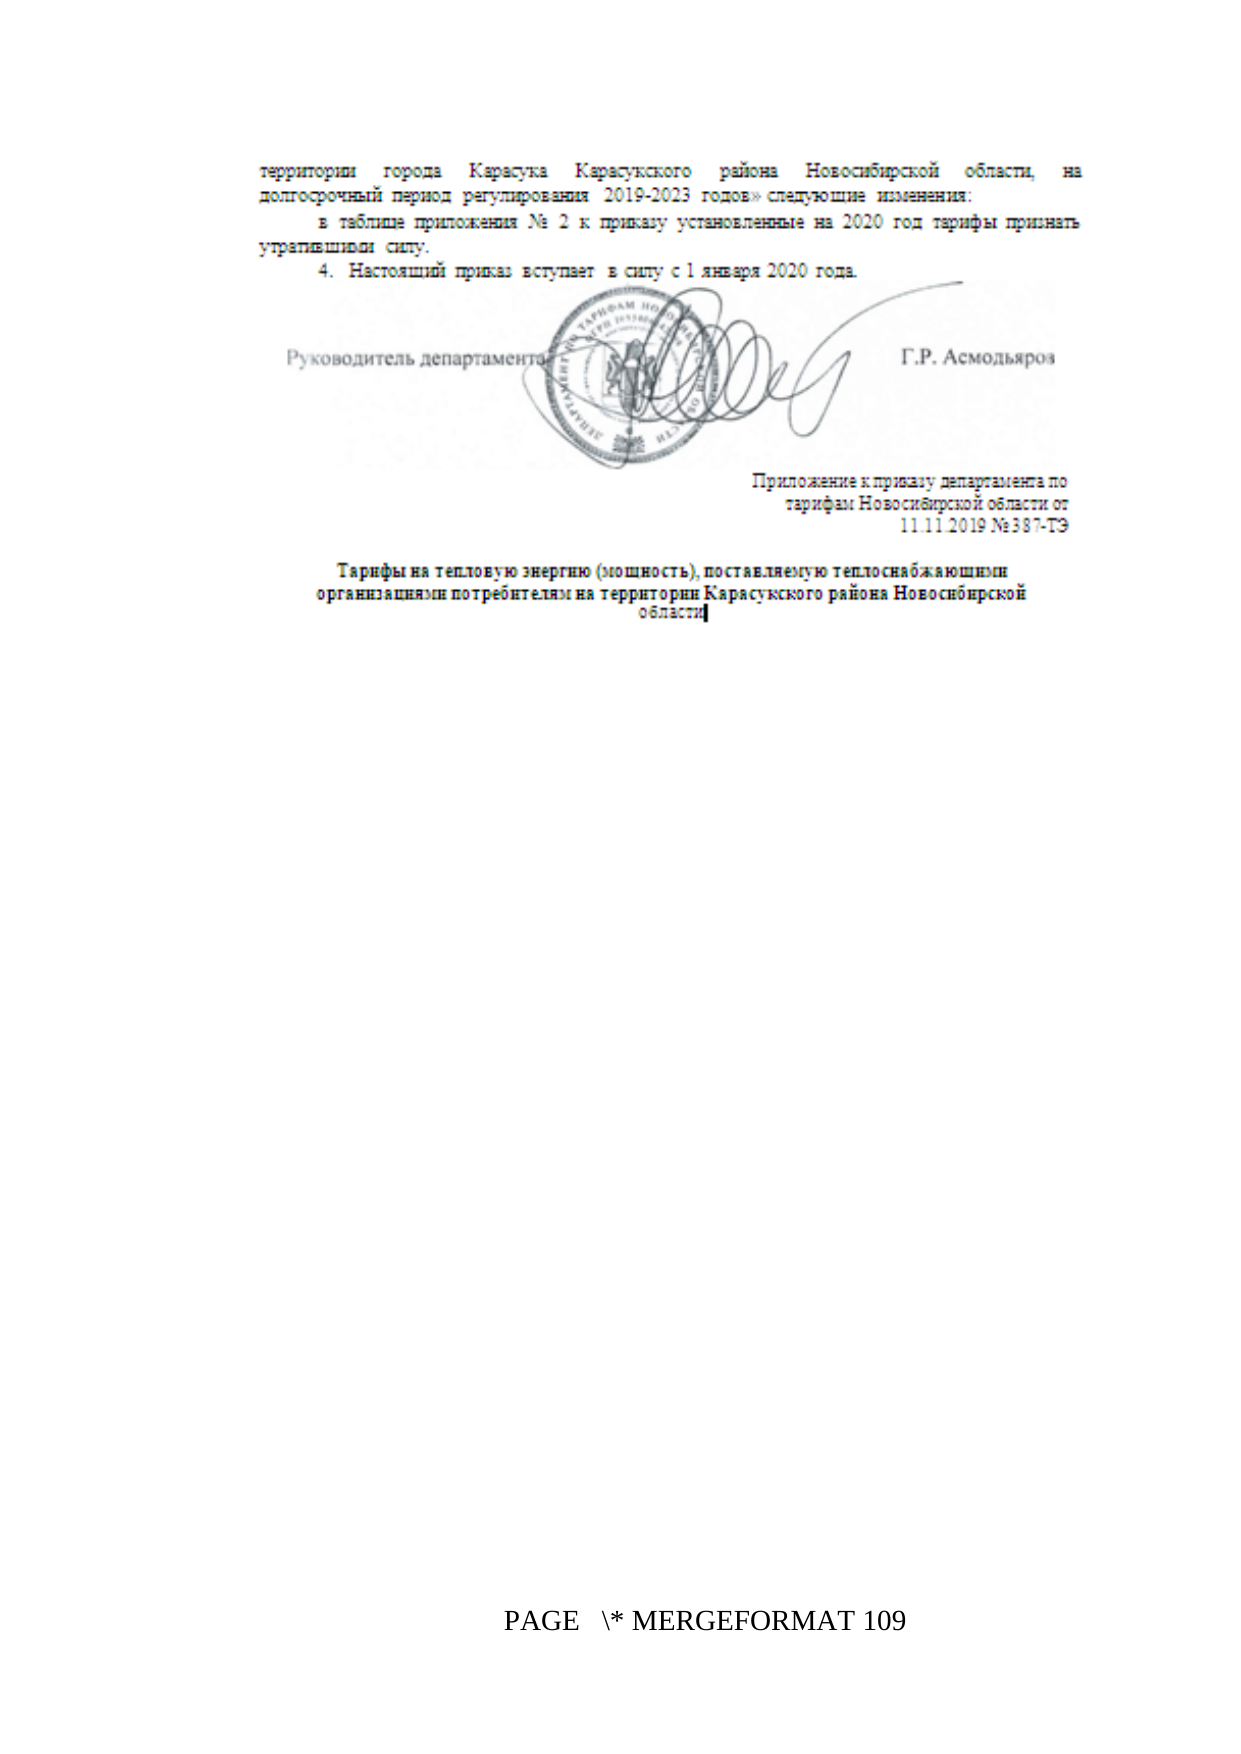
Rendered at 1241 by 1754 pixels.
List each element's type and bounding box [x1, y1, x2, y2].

picture [223, 88, 1106, 1347]
